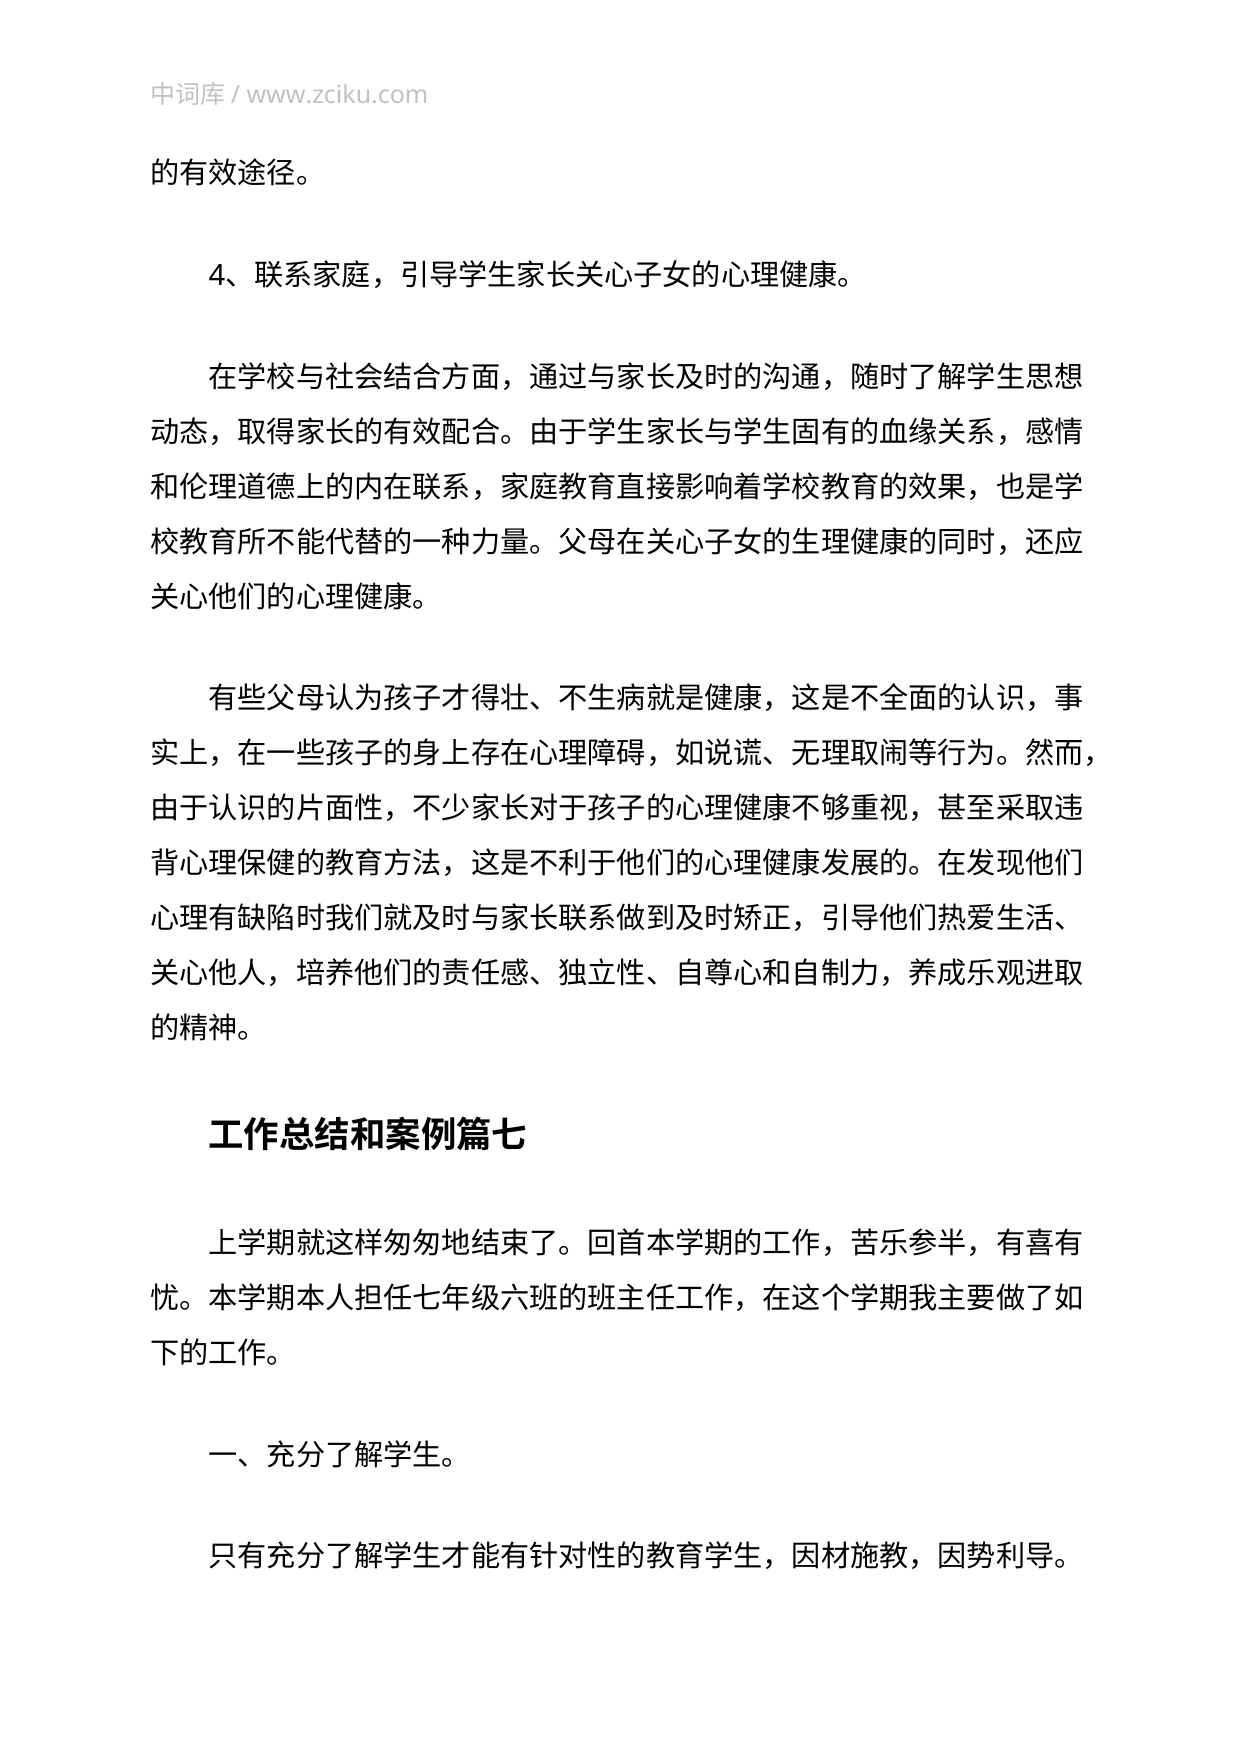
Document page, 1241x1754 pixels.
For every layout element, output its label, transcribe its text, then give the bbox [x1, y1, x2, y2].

text 有些父母认为孩子才得壮、不生病就是健康，这是不全面的认识，事实上，在一些孩子的身上存在心理障碍，如说谎、无理取闹等行为。然而，由于认识的片面性，不少家长对于孩子的心理健康不够重视，甚至采取违背心理保健的教育方法，这是不利于他们的心理健康发展的。在发现他们心理有缺陷时我们就及时与家长联系做到及时矫正，引导他们热爱生活、关心他人，培养他们的责任感、独立性、自尊心和自制力，养成乐观进取的精神。 [150, 675, 1090, 1047]
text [150, 150, 1090, 192]
text 上学期就这样匆匆地结束了。回首本学期的工作，苦乐参半，有喜有忧。本学期本人担任七年级六班的班主任工作，在这个学期我主要做了如下的工作。 [150, 1220, 1090, 1372]
text 在学校与社会结合方面，通过与家长及时的沟通，随时了解学生思想动态，取得家长的有效配合。由于学生家长与学生固有的血缘关系，感情和伦理道德上的内在联系，家庭教育直接影响着学校教育的效果，也是学校教育所不能代替的一种力量。父母在关心子女的生理健康的同时，还应关心他们的心理健康。 [150, 354, 1090, 616]
text 一、充分了解学生。 [150, 1431, 1090, 1473]
text 工作总结和案例篇七 [150, 1106, 1090, 1157]
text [150, 1533, 1090, 1575]
text 4、联系家庭，引导学生家长关心子女的心理健康。 [150, 252, 1090, 294]
